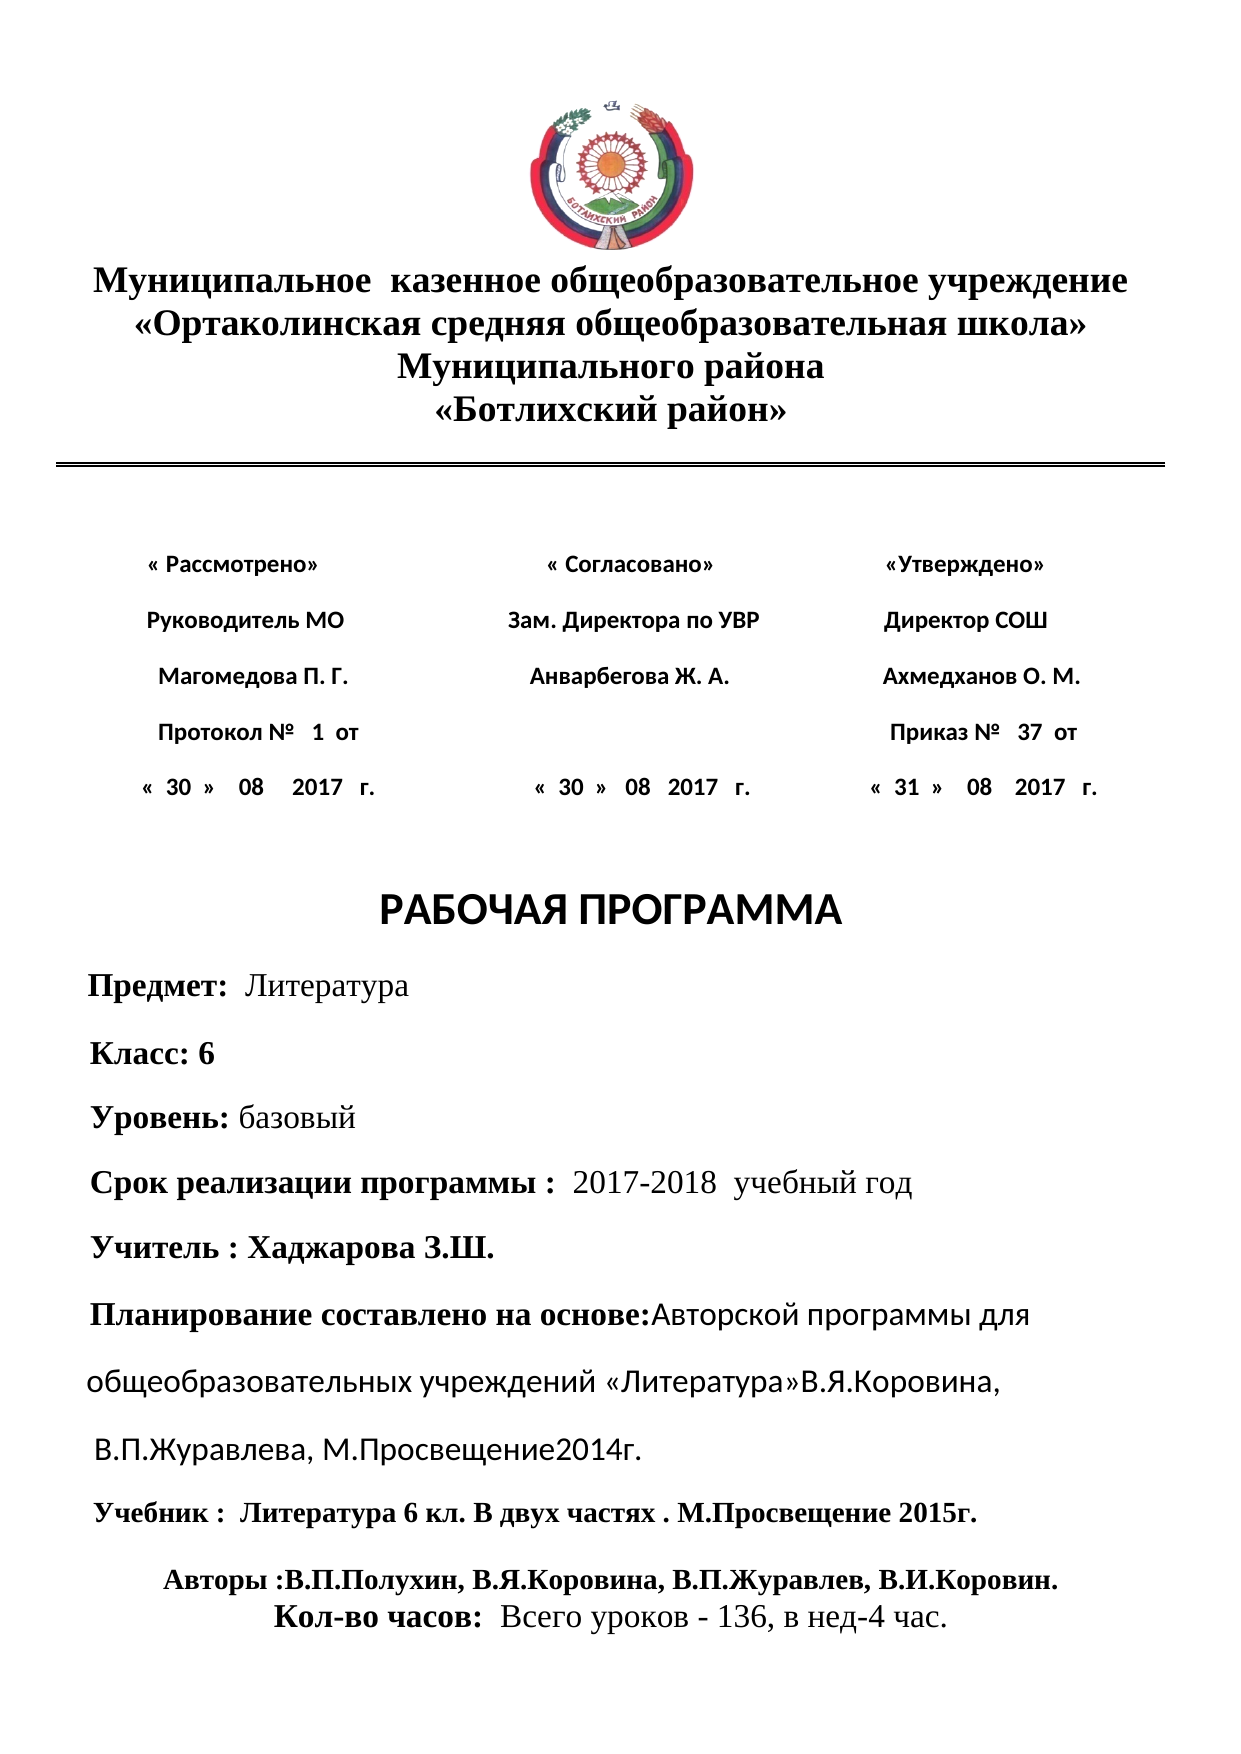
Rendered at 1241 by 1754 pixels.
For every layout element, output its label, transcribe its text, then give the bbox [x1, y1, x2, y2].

text Класс: 6 [56, 1033, 1165, 1071]
text Кол-во часов: Всего уроков - 136, в нед-4 час. [56, 1596, 1165, 1634]
text Магомедова П. Г. Анварбегова Ж. А. Ахмедханов О. М. [56, 660, 1165, 690]
title «Ботлихский район» [56, 387, 1165, 430]
text « 30 » 08 2017 г. « 30 » 08 2017 г. « 31 » 08 2017 г. [56, 771, 1165, 802]
text Предмет: Литература [56, 965, 1165, 1004]
title Муниципального района [56, 343, 1165, 387]
text Планирование составлено на основе:Авторской программы для [56, 1292, 1165, 1333]
text Срок реализации программы : 2017-2018 учебный год [56, 1163, 1165, 1201]
text Учитель : Хаджарова З.Ш. [56, 1228, 1165, 1266]
title Муниципальное казенное общеобразовательное учреждение «Ортаколинская средняя общеобразовательная школа» [56, 257, 1165, 343]
text Протокол № 1 от Приказ № 37 от [56, 716, 1165, 746]
text « Рассмотрено» « Согласовано» «Утверждено» [56, 548, 1165, 579]
text Уровень: базовый [56, 1098, 1165, 1136]
text В.П.Журавлева, М.Просвещение2014г. [56, 1428, 1165, 1468]
text общеобразовательных учреждений «Литература»В.Я.Коровина, [56, 1360, 1165, 1401]
picture [526, 91, 695, 258]
subtitle Авторы :В.П.Полухин, В.Я.Коровина, В.П.Журавлев, В.И.Коровин. [56, 1562, 1165, 1596]
text Руководитель МО Зам. Директора по УВР Директор СОШ [56, 604, 1165, 634]
subtitle Учебник : Литература 6 кл. В двух частях . М.Просвещение 2015г. [56, 1495, 1165, 1529]
text РАБОЧАЯ ПРОГРАММА [56, 880, 1165, 936]
